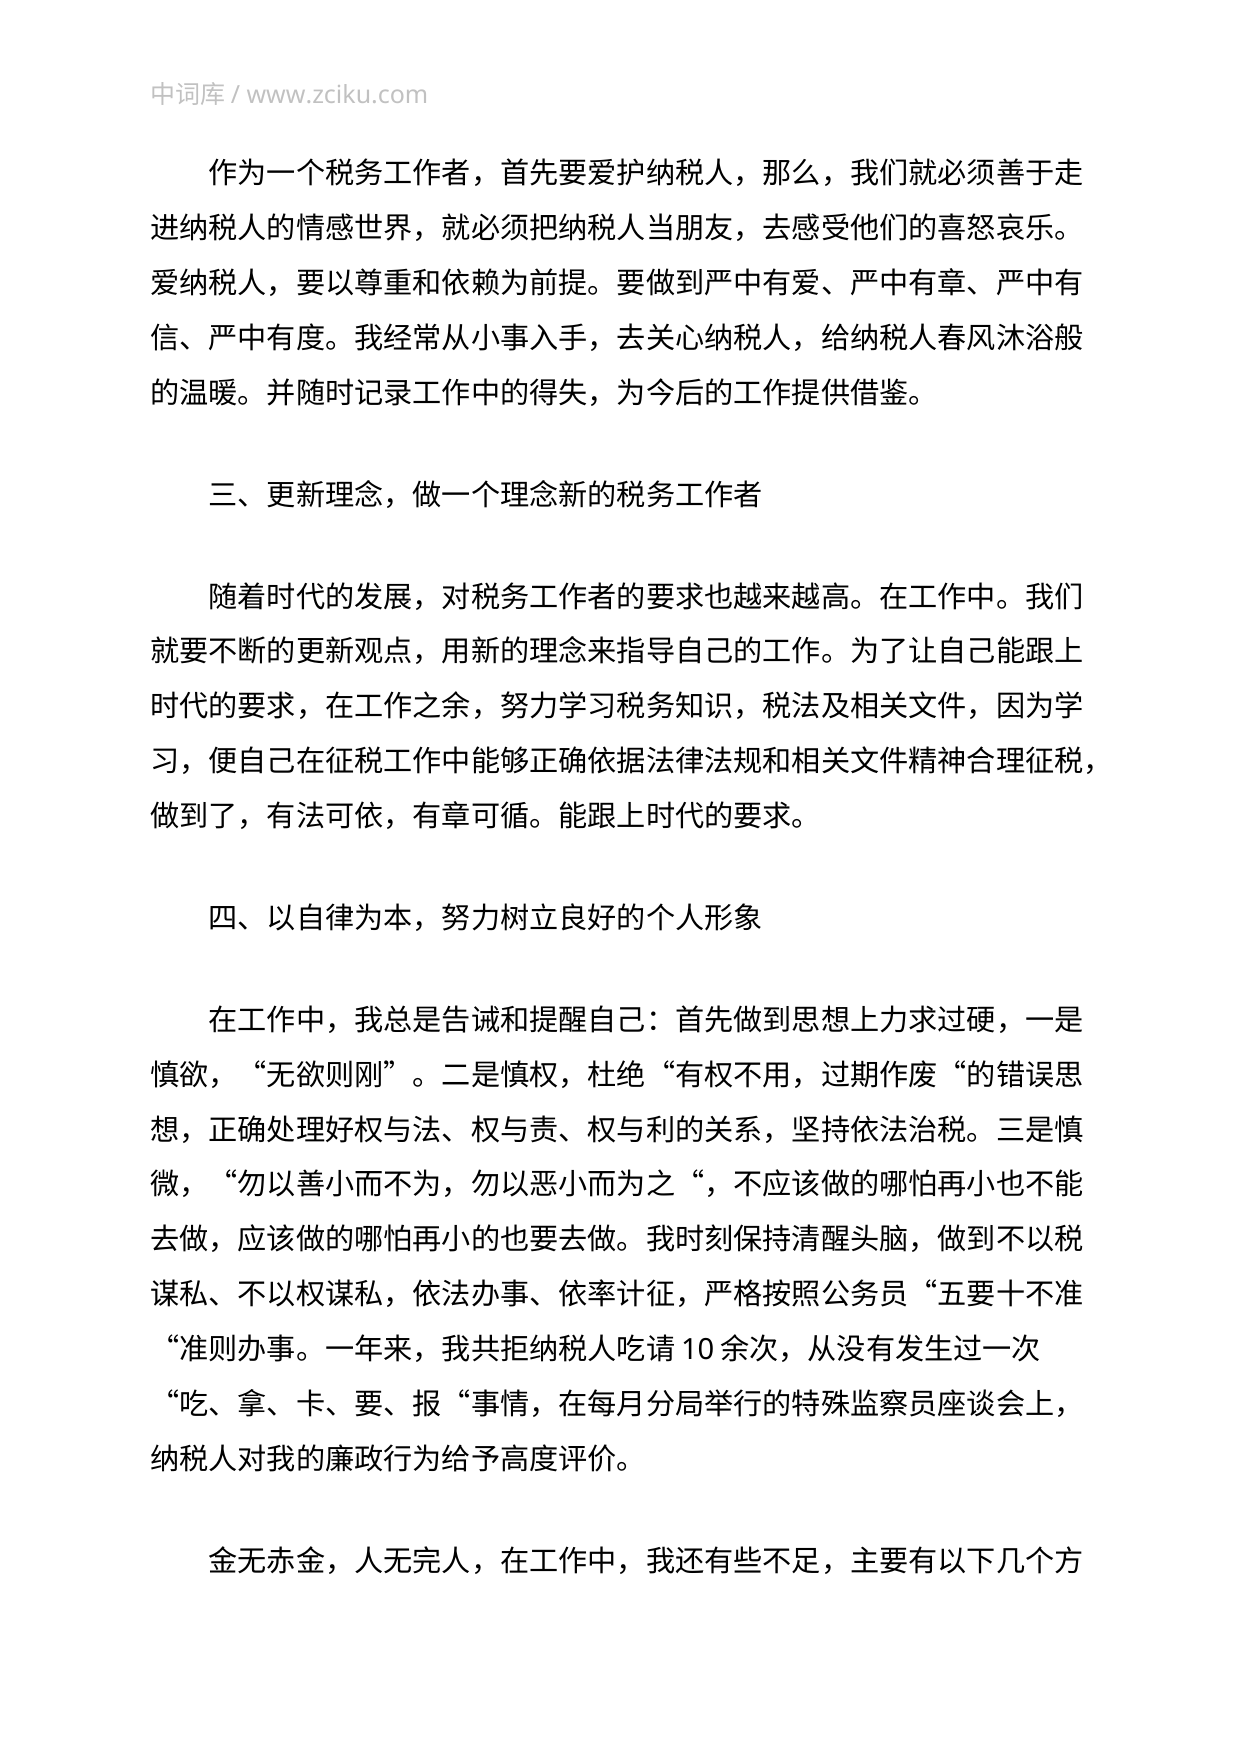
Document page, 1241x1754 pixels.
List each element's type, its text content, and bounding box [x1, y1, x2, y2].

text 在工作中，我总是告诫和提醒自己：首先做到思想上力求过硬，一是慎欲，“无欲则刚”。二是慎权，杜绝“有权不用，过期作废“的错误思想，正确处理好权与法、权与责、权与利的关系，坚持依法治税。三是慎微，“勿以善小而不为，勿以恶小而为之“，不应该做的哪怕再小也不能去做，应该做的哪怕再小的也要去做。我时刻保持清醒头脑，做到不以税谋私、不以权谋私，依法办事、依率计征，严格按照公务员“五要十不准“准则办事。一年来，我共拒纳税人吃请10余次，从没有发生过一次“吃、拿、卡、要、报“事情，在每月分局举行的特殊监察员座谈会上，纳税人对我的廉政行为给予高度评价。 [150, 996, 1090, 1478]
text 随着时代的发展，对税务工作者的要求也越来越高。在工作中。我们就要不断的更新观点，用新的理念来指导自己的工作。为了让自己能跟上时代的要求，在工作之余，努力学习税务知识，税法及相关文件，因为学习，便自己在征税工作中能够正确依据法律法规和相关文件精神合理征税，做到了，有法可依，有章可循。能跟上时代的要求。 [150, 573, 1090, 835]
text 四、以自律为本，努力树立良好的个人形象 [150, 894, 1090, 937]
text 作为一个税务工作者，首先要爱护纳税人，那么，我们就必须善于走进纳税人的情感世界，就必须把纳税人当朋友，去感受他们的喜怒哀乐。爱纳税人，要以尊重和依赖为前提。要做到严中有爱、严中有章、严中有信、严中有度。我经常从小事入手，去关心纳税人，给纳税人春风沐浴般的温暖。并随时记录工作中的得失，为今后的工作提供借鉴。 [150, 150, 1090, 412]
text 三、更新理念，做一个理念新的税务工作者 [150, 471, 1090, 514]
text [150, 1537, 1090, 1579]
